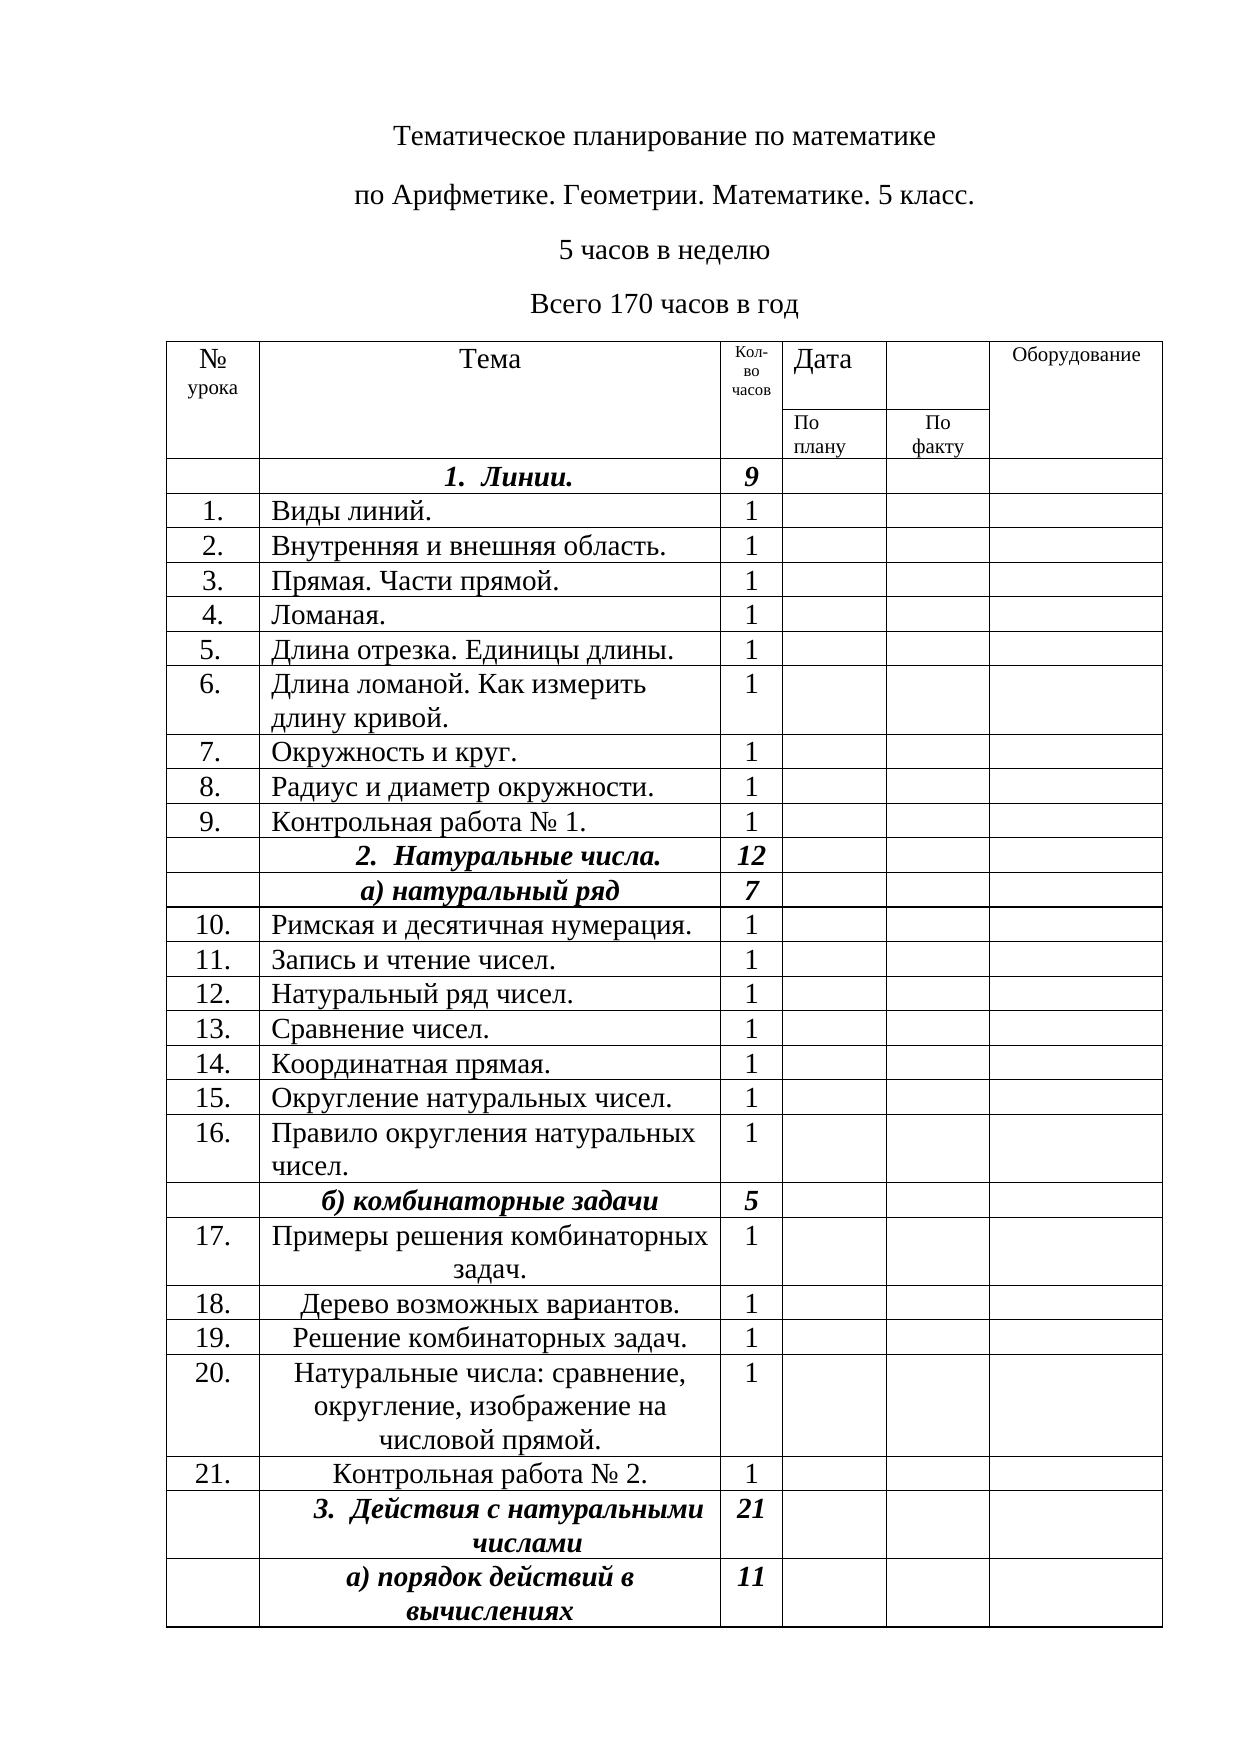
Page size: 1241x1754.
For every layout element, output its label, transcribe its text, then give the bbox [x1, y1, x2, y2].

table_cell 1. [167, 494, 259, 527]
table_cell [887, 977, 989, 1010]
table_cell 15. [167, 1080, 259, 1114]
table_cell [990, 1011, 1162, 1045]
table_cell 12. [167, 977, 259, 1010]
table_cell [990, 977, 1162, 1010]
table_cell [990, 1559, 1162, 1626]
table_cell [887, 666, 989, 733]
table_cell [887, 597, 989, 631]
table_cell [783, 942, 886, 976]
table_cell Решение комбинаторных задач. [260, 1320, 720, 1354]
table_cell Римская и десятичная нумерация. [260, 908, 720, 941]
table_cell 1 [721, 528, 782, 562]
text 5 часов в неделю [177, 232, 1152, 265]
table_cell Контрольная работа № 1. [260, 804, 720, 837]
text Всего 170 часов в год [177, 286, 1152, 320]
table_cell 1 [721, 1011, 782, 1045]
table_cell [783, 1286, 886, 1319]
table_cell 18. [167, 1286, 259, 1319]
text по Арифметике. Геометрии. Математике. 5 класс. [177, 177, 1152, 211]
table_cell [990, 873, 1162, 906]
table_cell 13. [167, 1011, 259, 1045]
table_cell Контрольная работа № 2. [260, 1457, 720, 1490]
table_cell 1 [721, 804, 782, 837]
table_cell 1 [721, 563, 782, 596]
table_cell [990, 735, 1162, 768]
table_cell [990, 563, 1162, 596]
table_cell 7. [167, 735, 259, 768]
table_cell [887, 1559, 989, 1626]
table_cell [990, 666, 1162, 733]
table_cell По плану [783, 410, 886, 458]
table_cell [783, 1183, 886, 1217]
table_cell 19. [167, 1320, 259, 1354]
table_cell 1 [721, 1286, 782, 1319]
table_cell [887, 1115, 989, 1182]
table_cell 1 [721, 1115, 782, 1182]
table_cell [783, 666, 886, 733]
table_cell [167, 1183, 259, 1217]
table_cell [887, 1011, 989, 1045]
table_cell [887, 563, 989, 596]
table_cell [990, 1286, 1162, 1319]
table_cell [887, 908, 989, 941]
table_cell Координатная прямая. [260, 1046, 720, 1079]
table_cell [887, 769, 989, 803]
table_cell [783, 804, 886, 837]
table_cell [167, 1559, 259, 1626]
table_cell [167, 873, 259, 906]
table_cell [990, 459, 1162, 492]
table_cell 3. [167, 563, 259, 596]
table_cell [167, 838, 259, 872]
table_cell [783, 563, 886, 596]
table_cell 1 [721, 1080, 782, 1114]
table_cell [783, 838, 886, 872]
table_cell [167, 459, 259, 492]
table_cell [990, 1491, 1162, 1558]
table_header Тема [260, 342, 720, 458]
table_cell [887, 494, 989, 527]
table_cell [990, 1355, 1162, 1456]
table_cell 1 [721, 942, 782, 976]
table_cell [783, 908, 886, 941]
table_cell 1 [721, 632, 782, 665]
table_cell [990, 1457, 1162, 1490]
table_cell Натуральные числа: сравнение, округление, изображение на числовой прямой. [260, 1355, 720, 1456]
table_cell [887, 1491, 989, 1558]
table_cell [783, 873, 886, 906]
table_cell Длина отрезка. Единицы длины. [260, 632, 720, 665]
table_cell 1 [721, 666, 782, 733]
table_cell [783, 735, 886, 768]
table_cell 7 [721, 873, 782, 906]
table_cell [887, 735, 989, 768]
table_cell 8. [167, 769, 259, 803]
table_cell Линии. [260, 459, 720, 492]
table_cell Внутренняя и внешняя область. [260, 528, 720, 562]
table_cell [887, 1046, 989, 1079]
table_header Кол- во часов [721, 342, 782, 458]
table_cell [783, 1080, 886, 1114]
table_cell [783, 632, 886, 665]
table_cell 1 [721, 908, 782, 941]
table_cell [167, 1491, 259, 1558]
table_cell Прямая. Части прямой. [260, 563, 720, 596]
table_cell [783, 769, 886, 803]
table_cell [887, 1080, 989, 1114]
table_header № урока [167, 342, 259, 458]
table_cell [990, 804, 1162, 837]
table_cell Длина ломаной. Как измерить длину кривой. [260, 666, 720, 733]
table_cell а) порядок действий в вычислениях [260, 1559, 720, 1626]
table_cell 6. [167, 666, 259, 733]
table_cell [990, 1218, 1162, 1285]
table_cell б) комбинаторные задачи [260, 1183, 720, 1217]
table_cell [887, 804, 989, 837]
table_cell [990, 494, 1162, 527]
table_cell Ломаная. [260, 597, 720, 631]
table_cell Дерево возможных вариантов. [260, 1286, 720, 1319]
table_cell [990, 942, 1162, 976]
table_cell [783, 1457, 886, 1490]
table_cell 1 [721, 1457, 782, 1490]
table_cell Натуральные числа. [260, 838, 720, 872]
table_cell Натуральный ряд чисел. [260, 977, 720, 1010]
table_cell [990, 769, 1162, 803]
table_cell 9 [721, 459, 782, 492]
table_cell [990, 1080, 1162, 1114]
table_cell [783, 494, 886, 527]
table_cell [990, 1115, 1162, 1182]
table_cell 17. [167, 1218, 259, 1285]
table_cell 9. [167, 804, 259, 837]
table_cell [783, 1115, 886, 1182]
table_cell 12 [721, 838, 782, 872]
table_cell [887, 1355, 989, 1456]
table_cell 21 [721, 1491, 782, 1558]
table_cell 1 [721, 769, 782, 803]
table_cell [887, 942, 989, 976]
text Тематическое планирование по математике [177, 118, 1152, 152]
table_cell 10. [167, 908, 259, 941]
table_cell Сравнение чисел. [260, 1011, 720, 1045]
table_cell [887, 838, 989, 872]
table_cell Округление натуральных чисел. [260, 1080, 720, 1114]
table_cell [783, 1046, 886, 1079]
table_cell Запись и чтение чисел. [260, 942, 720, 976]
table_cell [887, 459, 989, 492]
table_cell [887, 1457, 989, 1490]
table_cell Окружность и круг. [260, 735, 720, 768]
table_cell 1 [721, 1218, 782, 1285]
table_cell 14. [167, 1046, 259, 1079]
table_cell [887, 873, 989, 906]
table_cell [990, 1183, 1162, 1217]
table_cell [783, 459, 886, 492]
table_cell 16. [167, 1115, 259, 1182]
table_header Оборудование [990, 342, 1162, 458]
table_cell [783, 1011, 886, 1045]
table_cell [783, 1355, 886, 1456]
table_cell [783, 977, 886, 1010]
table_cell [887, 528, 989, 562]
table_cell [887, 1286, 989, 1319]
table_cell 2. [167, 528, 259, 562]
table_cell [990, 1046, 1162, 1079]
table_cell 1 [721, 977, 782, 1010]
table_cell [783, 597, 886, 631]
table_cell 4. [167, 597, 259, 631]
table_cell а) натуральный ряд [260, 873, 720, 906]
table_cell По факту [887, 410, 989, 458]
table_cell [783, 528, 886, 562]
table_cell [990, 632, 1162, 665]
table_header [887, 342, 989, 409]
table_cell [783, 1491, 886, 1558]
table_cell 1 [721, 1320, 782, 1354]
table_cell Правило округления натуральных чисел. [260, 1115, 720, 1182]
table_cell [990, 908, 1162, 941]
table_cell [990, 528, 1162, 562]
table_cell Радиус и диаметр окружности. [260, 769, 720, 803]
table_cell 20. [167, 1355, 259, 1456]
table_cell [990, 597, 1162, 631]
table_cell 5 [721, 1183, 782, 1217]
table_cell Действия с натуральными числами [260, 1491, 720, 1558]
table_cell 1 [721, 597, 782, 631]
table_cell [887, 1218, 989, 1285]
table_cell [783, 1320, 886, 1354]
table_cell [887, 1183, 989, 1217]
table_cell 1 [721, 1355, 782, 1456]
table_cell [887, 1320, 989, 1354]
table_cell 11 [721, 1559, 782, 1626]
table_cell Примеры решения комбинаторных задач. [260, 1218, 720, 1285]
table_cell 1 [721, 1046, 782, 1079]
table_cell 5. [167, 632, 259, 665]
table_cell 1 [721, 494, 782, 527]
table_cell 21. [167, 1457, 259, 1490]
table_cell [990, 838, 1162, 872]
table_cell [887, 632, 989, 665]
table_cell 1 [721, 735, 782, 768]
table_cell [990, 1320, 1162, 1354]
table_header Дата [783, 342, 886, 409]
table_cell [783, 1559, 886, 1626]
table_cell [783, 1218, 886, 1285]
table_cell 11. [167, 942, 259, 976]
table_cell Виды линий. [260, 494, 720, 527]
